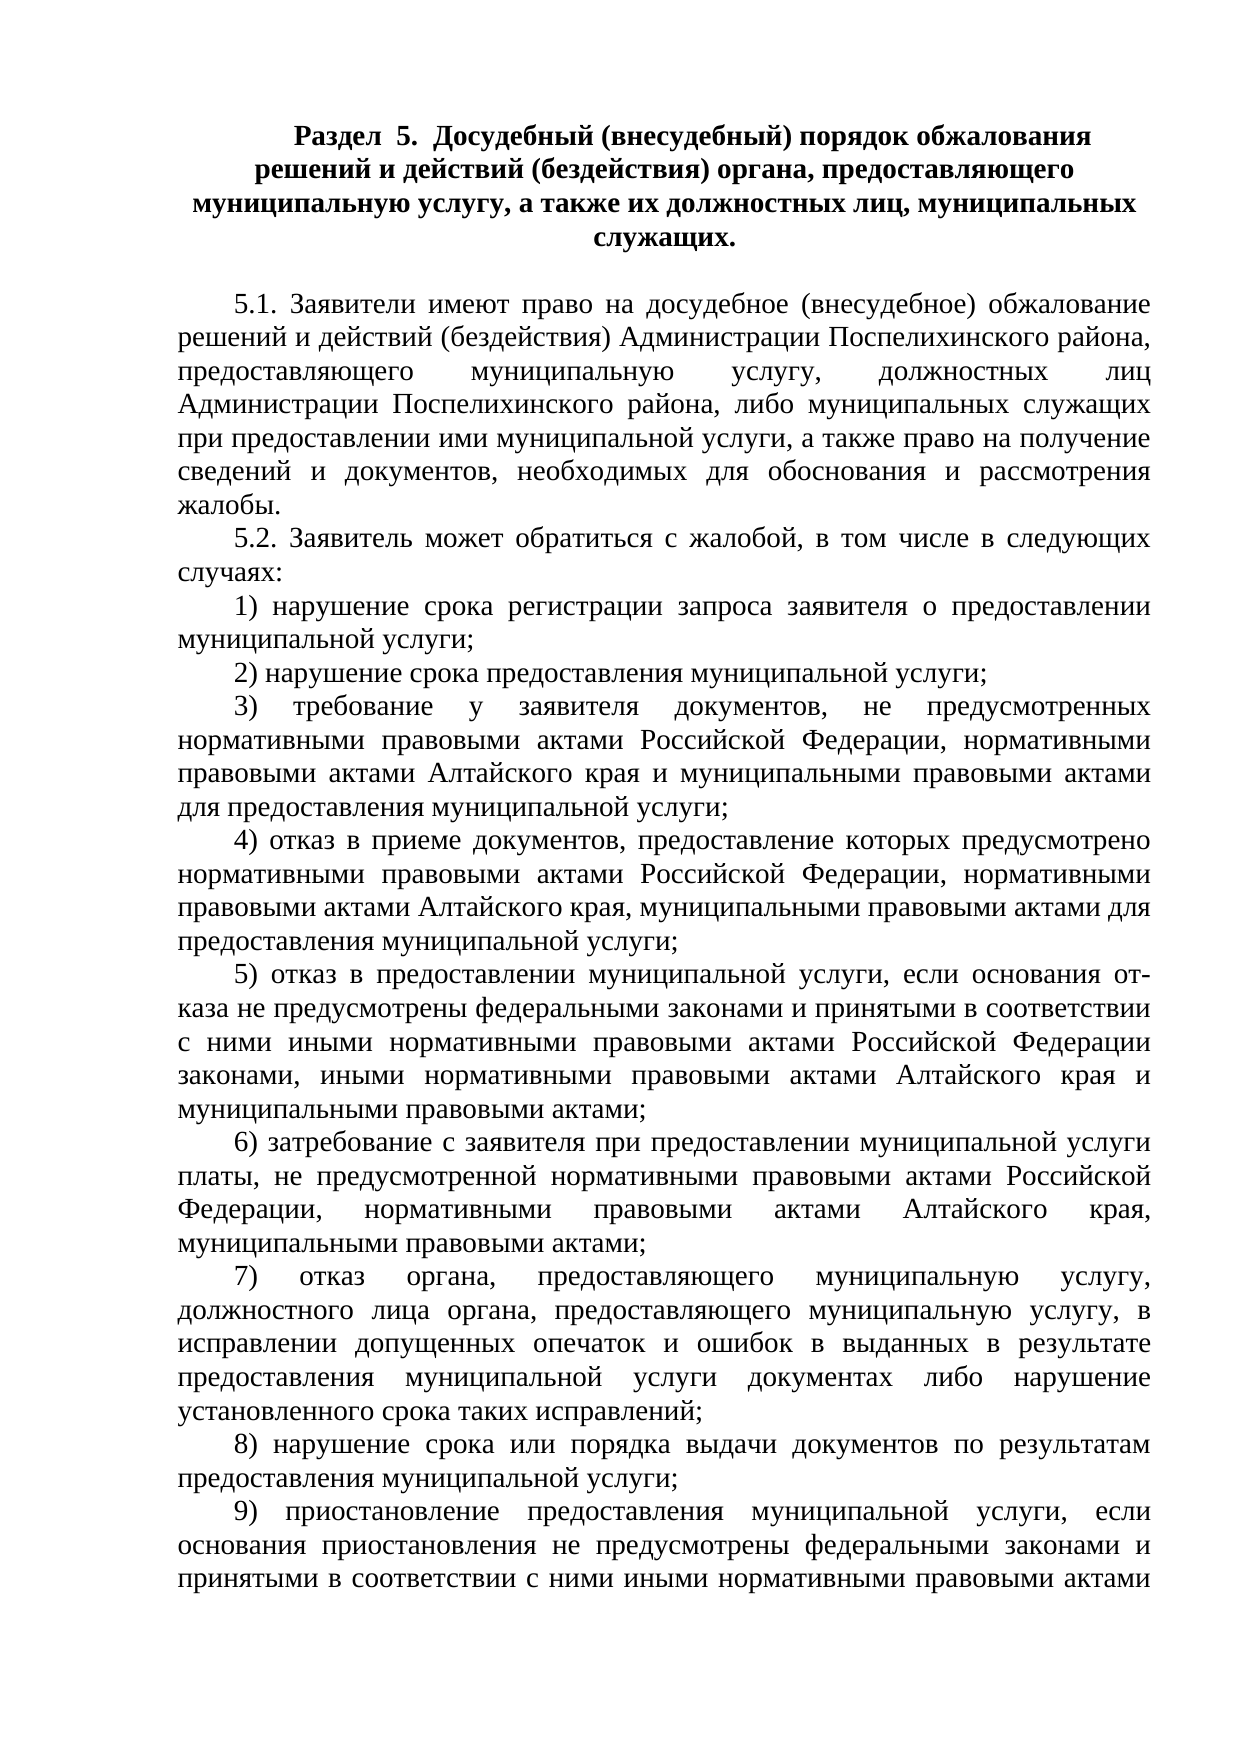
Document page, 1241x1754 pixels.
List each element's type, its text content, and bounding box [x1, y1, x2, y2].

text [177, 1493, 1152, 1594]
text 8) нарушение срока или порядка выдачи документов по результатам предоставления муниципальной услуги; [177, 1426, 1152, 1493]
text 5) отказ в предоставлении муниципальной услуги, если основания от-каза не предусмотрены федеральными законами и принятыми в соответствии с ними иными нормативными правовыми актами Российской Федерации законами, иными нормативными правовыми актами Алтайского края и муниципальными правовыми актами; [177, 957, 1152, 1124]
text 5.2. Заявитель может обратиться с жалобой, в том числе в следующих случаях: [177, 521, 1152, 588]
text 7) отказ органа, предоставляющего муниципальную услугу, должностного лица органа, предоставляющего муниципальную услугу, в исправлении допущенных опечаток и ошибок в выданных в результате предоставления муниципальной услуги документах либо нарушение установленного срока таких исправлений; [177, 1258, 1152, 1426]
text 2) нарушение срока предоставления муниципальной услуги; [177, 655, 1152, 688]
text Раздел 5. Досудебный (внесудебный) порядок обжалования решений и действий (бездействия) органа, предоставляющего муниципальную услугу, а также их должностных лиц, муниципальных служащих. [177, 118, 1152, 252]
text 3) требование у заявителя документов, не предусмотренных нормативными правовыми актами Российской Федерации, нормативными правовыми актами Алтайского края и муниципальными правовыми актами для предоставления муниципальной услуги; [177, 688, 1152, 822]
text 1) нарушение срока регистрации запроса заявителя о предоставлении муниципальной услуги; [177, 588, 1152, 655]
text 6) затребование с заявителя при предоставлении муниципальной услуги платы, не предусмотренной нормативными правовыми актами Российской Федерации, нормативными правовыми актами Алтайского края, муниципальными правовыми актами; [177, 1124, 1152, 1258]
text 5.1. Заявители имеют право на досудебное (внесудебное) обжалование решений и действий (бездействия) Администрации Поспелихинского района, предоставляющего муниципальную услугу, должностных лиц Администрации Поспелихинского района, либо муниципальных служащих при предоставлении ими муниципальной услуги, а также право на получение сведений и документов, необходимых для обоснования и рассмотрения жалобы. [177, 286, 1152, 521]
text 4) отказ в приеме документов, предоставление которых предусмотрено нормативными правовыми актами Российской Федерации, нормативными правовыми актами Алтайского края, муниципальными правовыми актами для предоставления муниципальной услуги; [177, 822, 1152, 957]
